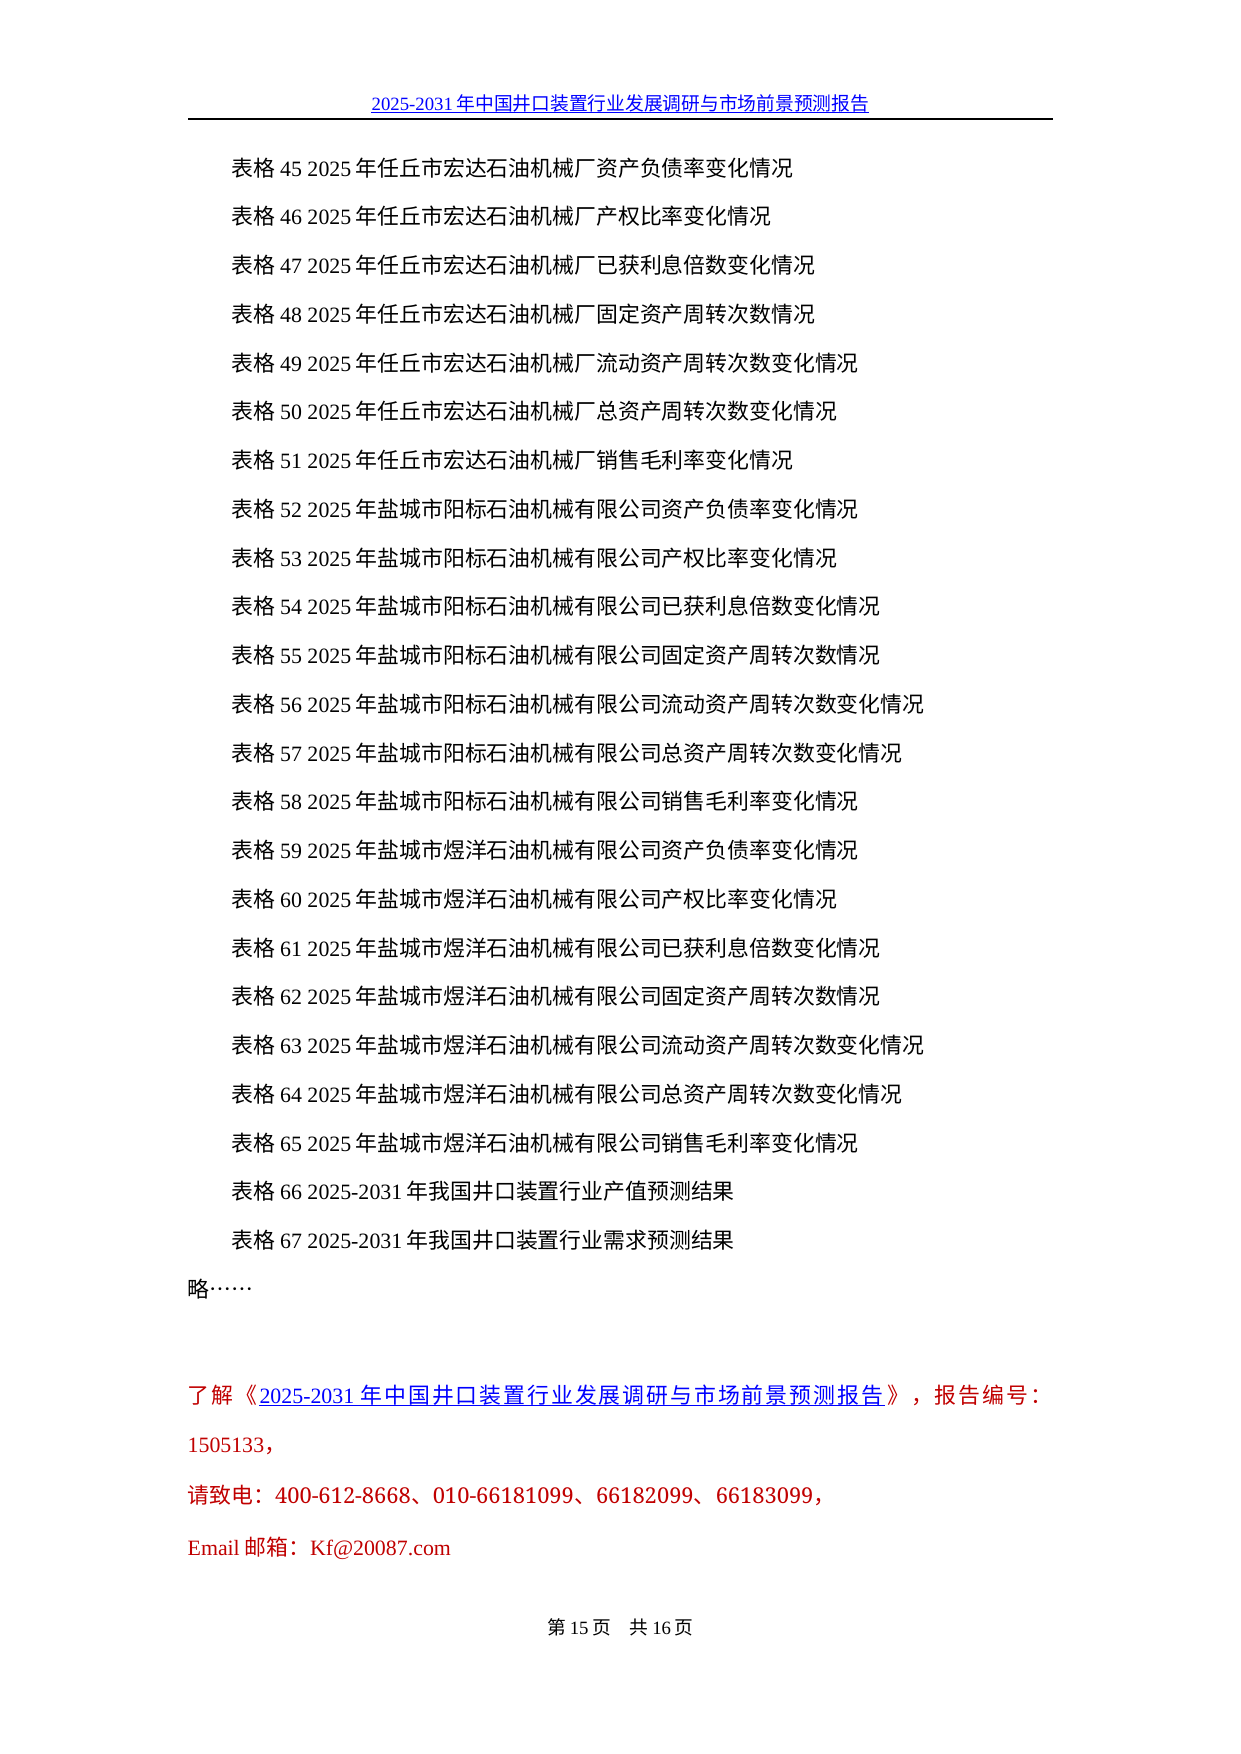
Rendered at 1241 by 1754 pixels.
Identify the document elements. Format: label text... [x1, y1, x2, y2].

text 了解《2025-2031年中国井口装置行业发展调研与市场前景预测报告》，报告编号：1505133， [187, 1378, 1053, 1459]
text 请致电：400-612-8668、010-66181099、66182099、66183099， [187, 1478, 1053, 1511]
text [187, 150, 1053, 1304]
text Email邮箱：Kf@20087.com [187, 1530, 1053, 1562]
